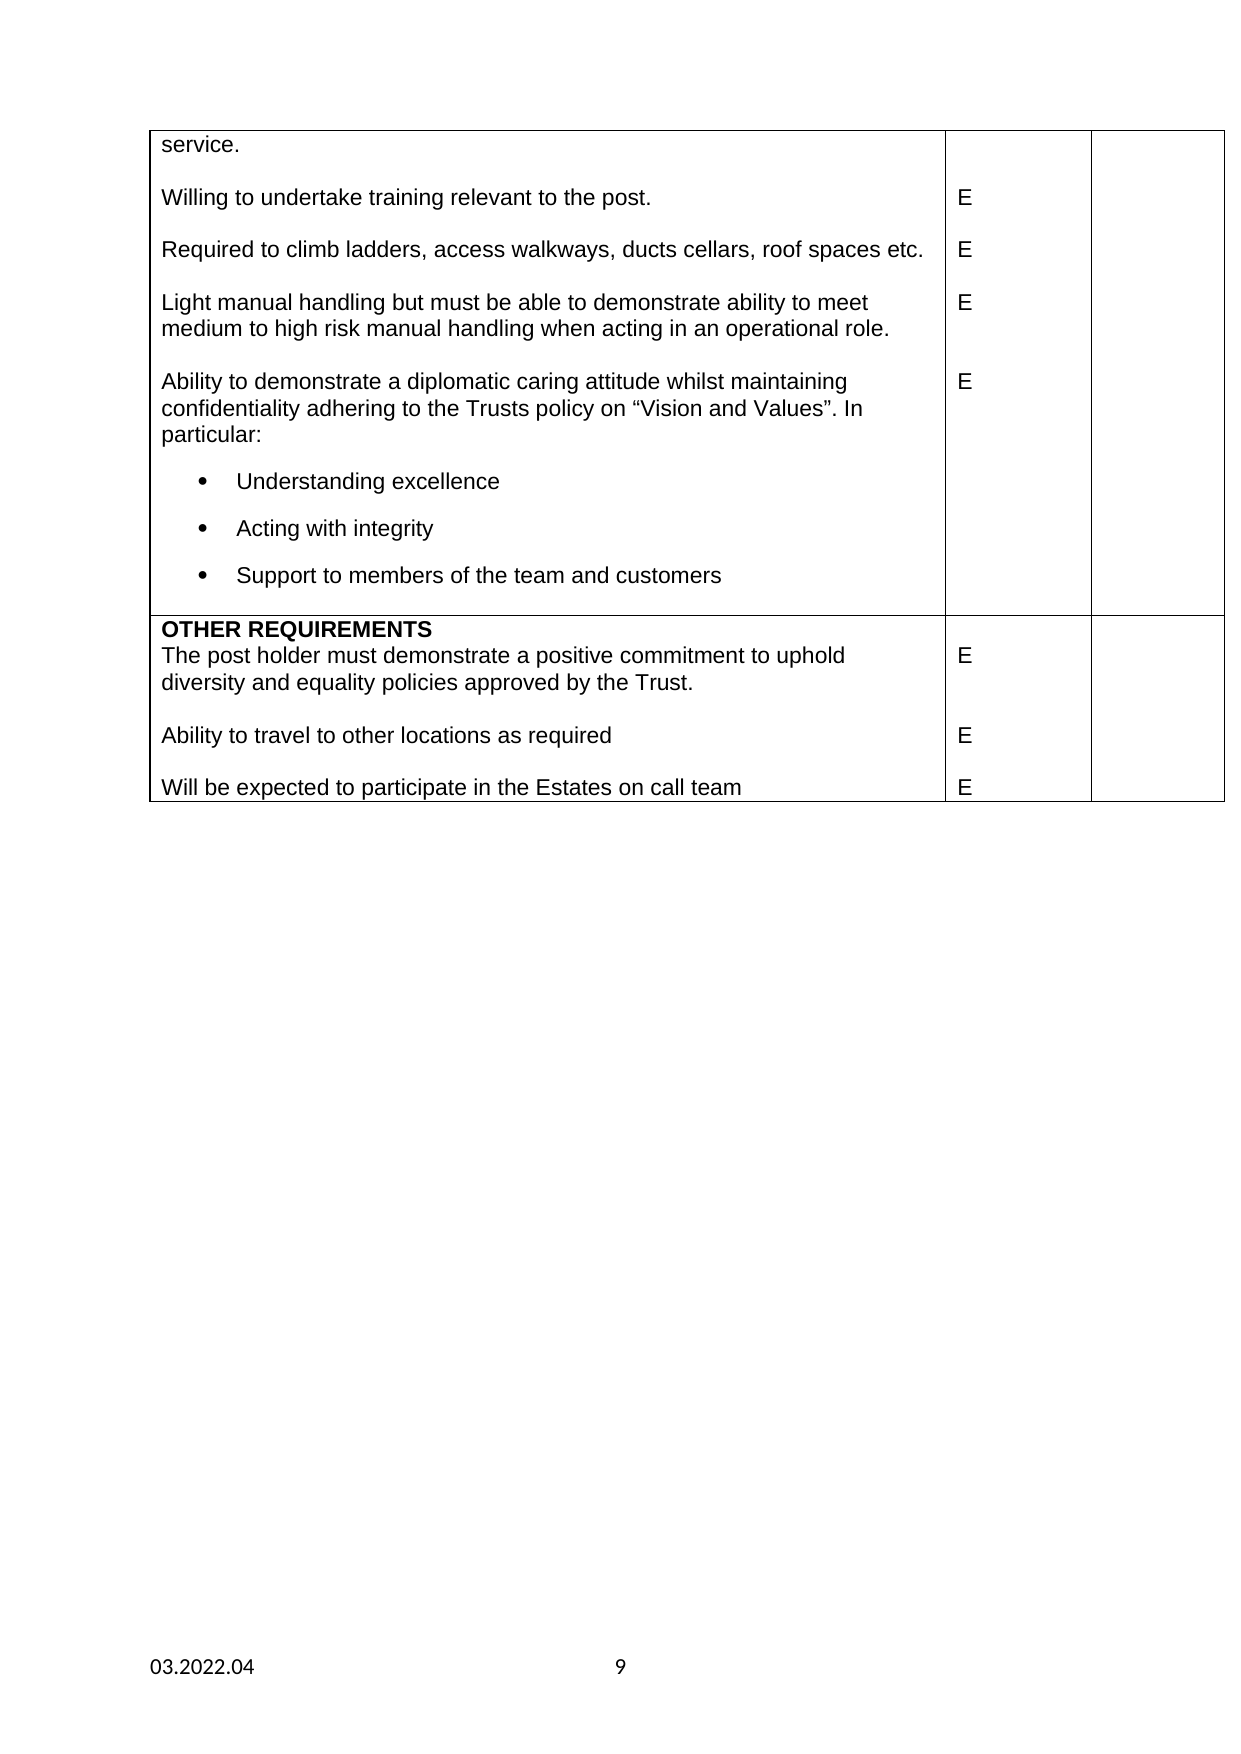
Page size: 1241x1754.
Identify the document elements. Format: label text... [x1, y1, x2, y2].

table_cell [151, 131, 945, 615]
table_cell OTHER REQUIREMENTS The post holder must demonstrate a positive commitment to uphold diversity and equality policies approved by the Trust. Ability to travel to other locations as required Will be expected to participate in the Estates on call team [151, 616, 945, 801]
table_cell E E E [946, 616, 1091, 801]
table_cell [1092, 131, 1224, 615]
table_cell [1092, 616, 1224, 801]
table_cell E E E E E [946, 131, 1091, 615]
